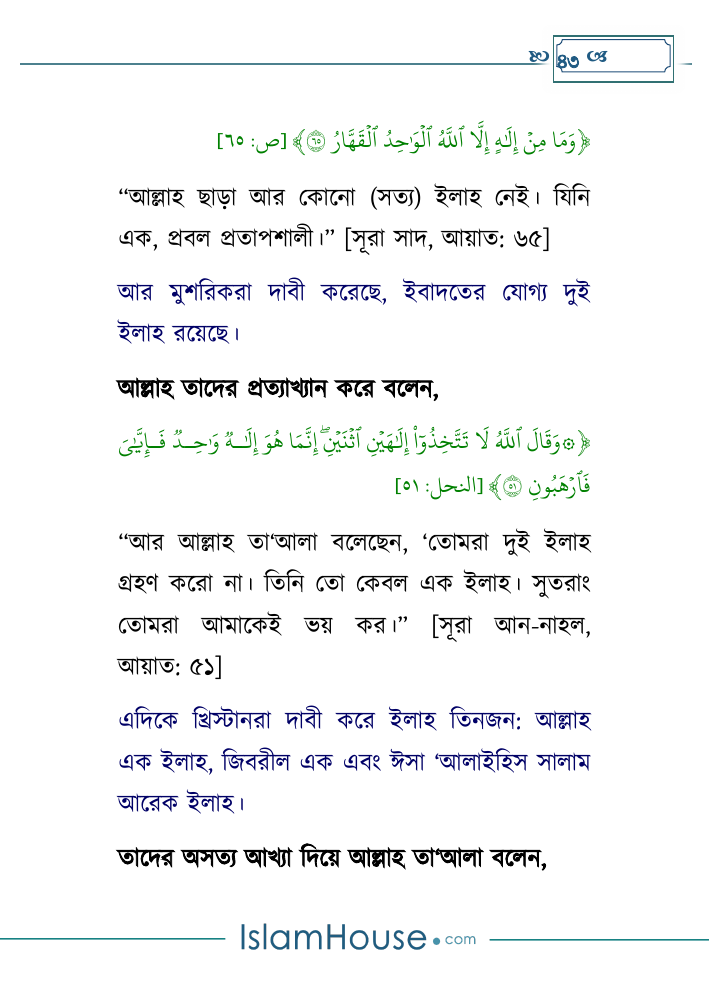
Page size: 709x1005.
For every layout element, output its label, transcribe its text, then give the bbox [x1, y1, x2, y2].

picture [0, 918, 226, 955]
text আল্লাহ তাদের প্রত্যাখ্যান করে বলেন, [118, 365, 591, 407]
text আর মুশরিকরা দাবী করেছে, ইবাদতের যোগ্য দুই ইলাহ রয়েছে। [118, 270, 591, 353]
text ﴿۞وَقَالَ ٱللَّهُ لَا تَتَّخِذُوٓاْ إِلَٰهَيۡنِ ٱثۡنَيۡنِۖ إِنَّمَا هُوَ إِلَٰهٞ وَٰحِدٞ فَإِيَّٰيَ فَٱرۡهَبُونِ ٥١﴾ [النحل: ٥١] [118, 419, 591, 507]
picture [233, 919, 709, 956]
text এদিকে খ্রিস্টানরা দাবী করে ইলাহ তিনজন: আল্লাহ এক ইলাহ, জিবরীল এক এবং ঈসা ‘আলাইহিস সালাম আরেক ইলাহ। [118, 698, 591, 822]
text “আল্লাহ ছাড়া আর কোনো (সত্য) ইলাহ নেই। যিনি এক, প্রবল প্রতাপশালী।” [সূরা সাদ, আয়াত: ৬৫] [118, 174, 591, 257]
text তাদের অসত্য আখ্যা দিয়ে আল্লাহ তা‘আলা বলেন, [118, 835, 591, 876]
text “আর আল্লাহ তা‘আলা বলেছেন, ‘তোমরা দুই ইলাহ গ্রহণ করো না। তিনি তো কেবল এক ইলাহ। সুতরাং তোমরা আমাকেই ভয় কর।” [সূরা আন-নাহল, আয়াত: ৫১] [118, 520, 591, 686]
text ﴿وَمَا مِنۡ إِلَٰهٍ إِلَّا ٱللَّهُ ٱلۡوَٰحِدُ ٱلۡقَهَّارُ ٦٥﴾ [ص: ٦٥] [118, 118, 591, 162]
